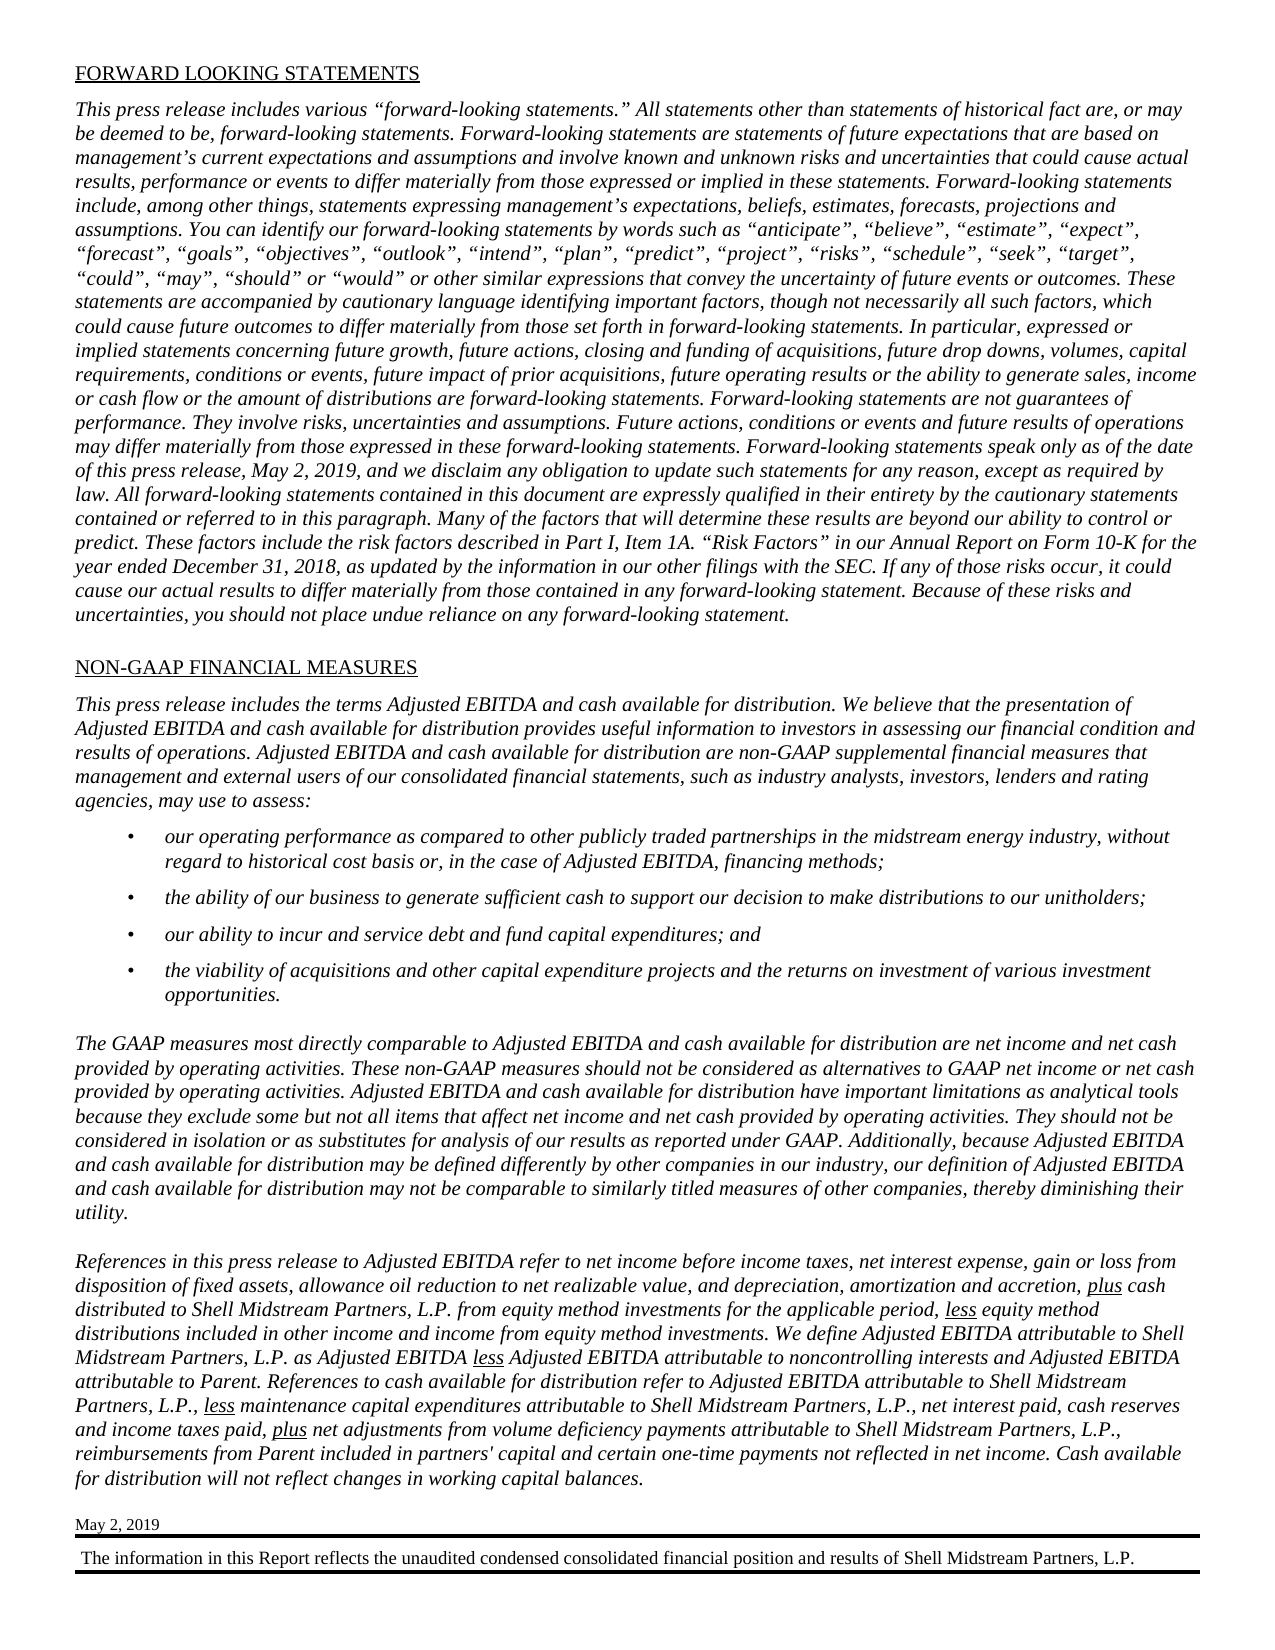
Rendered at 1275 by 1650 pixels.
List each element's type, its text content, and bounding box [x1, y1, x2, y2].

list our operating performance as compared to other publicly traded partnerships in the midstream energy industry, without regard to historical cost basis or, in the case of Adjusted EBITDA, financing methods; [127, 824, 1200, 873]
text NON-GAAP FINANCIAL MEASURES [75, 655, 1200, 679]
list the viability of acquisitions and other capital expenditure projects and the returns on investment of various investment opportunities. [127, 958, 1200, 1006]
table_header The information in this Report reflects the unaudited condensed consolidated financial position and results of Shell Midstream Partners, L.P. [75, 1538, 1200, 1569]
text This press release includes the terms Adjusted EBITDA and cash available for distribution. We believe that the presentation of Adjusted EBITDA and cash available for distribution provides useful information to investors in assessing our financial condition and results of operations. Adjusted EBITDA and cash available for distribution are non-GAAP supplemental financial measures that management and external users of our consolidated financial statements, such as industry analysts, investors, lenders and rating agencies, may use to assess: [75, 692, 1200, 812]
list the ability of our business to generate sufficient cash to support our decision to make distributions to our unitholders; [127, 885, 1200, 909]
text References in this press release to Adjusted EBITDA refer to net income before income taxes, net interest expense, gain or loss from disposition of fixed assets, allowance oil reduction to net realizable value, and depreciation, amortization and accretion, plus cash distributed to Shell Midstream Partners, L.P. from equity method investments for the applicable period, less equity method distributions included in other income and income from equity method investments. We define Adjusted EBITDA attributable to Shell Midstream Partners, L.P. as Adjusted EBITDA less Adjusted EBITDA attributable to noncontrolling interests and Adjusted EBITDA attributable to Parent. References to cash available for distribution refer to Adjusted EBITDA attributable to Shell Midstream Partners, L.P., less maintenance capital expenditures attributable to Shell Midstream Partners, L.P., net interest paid, cash reserves and income taxes paid, plus net adjustments from volume deficiency payments attributable to Shell Midstream Partners, L.P., reimbursements from Parent included in partners' capital and certain one-time payments not reflected in net income. Cash available for distribution will not reflect changes in working capital balances. [75, 1249, 1200, 1489]
text The GAAP measures most directly comparable to Adjusted EBITDA and cash available for distribution are net income and net cash provided by operating activities. These non-GAAP measures should not be considered as alternatives to GAAP net income or net cash provided by operating activities. Adjusted EBITDA and cash available for distribution have important limitations as analytical tools because they exclude some but not all items that affect net income and net cash provided by operating activities. They should not be considered in isolation or as substitutes for analysis of our results as reported under GAAP. Additionally, because Adjusted EBITDA and cash available for distribution may be defined differently by other companies in our industry, our definition of Adjusted EBITDA and cash available for distribution may not be comparable to similarly titled measures of other companies, thereby diminishing their utility. [75, 1031, 1200, 1224]
text This press release includes various “forward-looking statements.” All statements other than statements of historical fact are, or may be deemed to be, forward-looking statements. Forward-looking statements are statements of future expectations that are based on management’s current expectations and assumptions and involve known and unknown risks and uncertainties that could cause actual results, performance or events to differ materially from those expressed or implied in these statements. Forward-looking statements include, among other things, statements expressing management’s expectations, beliefs, estimates, forecasts, projections and assumptions. You can identify our forward-looking statements by words such as “anticipate”, “believe”, “estimate”, “expect”, “forecast”, “goals”, “objectives”, “outlook”, “intend”, “plan”, “predict”, “project”, “risks”, “schedule”, “seek”, “target”, “could”, “may”, “should” or “would” or other similar expressions that convey the uncertainty of future events or outcomes. These statements are accompanied by cautionary language identifying important factors, though not necessarily all such factors, which could cause future outcomes to differ materially from those set forth in forward-looking statements. In particular, expressed or implied statements concerning future growth, future actions, closing and funding of acquisitions, future drop downs, volumes, capital requirements, conditions or events, future impact of prior acquisitions, future operating results or the ability to generate sales, income or cash flow or the amount of distributions are forward-looking statements. Forward-looking statements are not guarantees of performance. They involve risks, uncertainties and assumptions. Future actions, conditions or events and future results of operations may differ materially from those expressed in these forward-looking statements. Forward-looking statements speak only as of the date of this press release, May 2, 2019, and we disclaim any obligation to update such statements for any reason, except as required by law. All forward-looking statements contained in this document are expressly qualified in their entirety by the cautionary statements contained or referred to in this paragraph. Many of the factors that will determine these results are beyond our ability to control or predict. These factors include the risk factors described in Part I, Item 1A. “Risk Factors” in our Annual Report on Form 10-K for the year ended December 31, 2018, as updated by the information in our other filings with the SEC. If any of those risks occur, it could cause our actual results to differ materially from those contained in any forward-looking statement. Because of these risks and uncertainties, you should not place undue reliance on any forward-looking statement. [75, 97, 1200, 626]
text FORWARD LOOKING STATEMENTS [75, 60, 1200, 84]
list our ability to incur and service debt and fund capital expenditures; and [127, 922, 1200, 946]
text May 2, 2019 [75, 1514, 1200, 1534]
